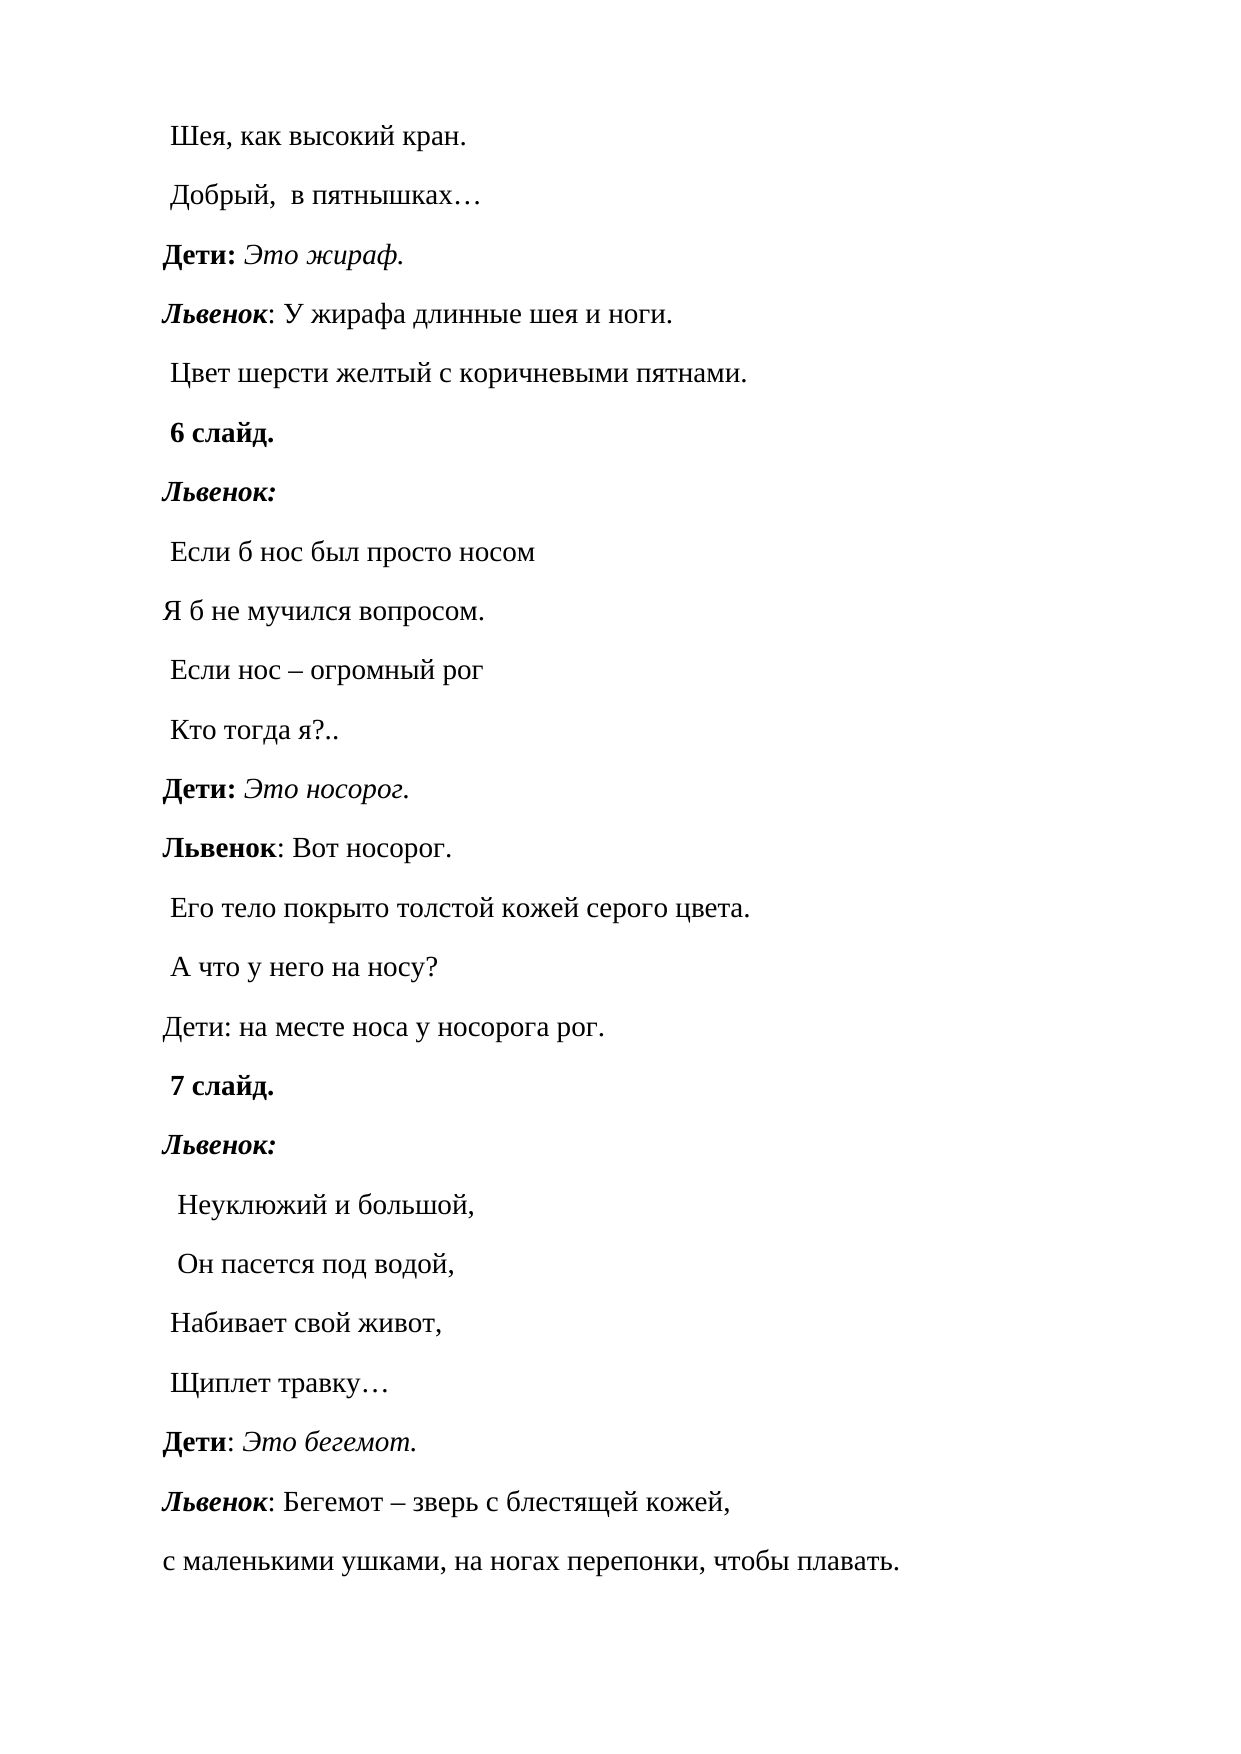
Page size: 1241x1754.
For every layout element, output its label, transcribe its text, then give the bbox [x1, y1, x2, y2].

text А что у него на носу? [162, 949, 1093, 983]
text Кто тогда я?.. [162, 712, 1093, 745]
text Дети: Это жираф. [162, 237, 1093, 270]
text Щиплет травку… [162, 1365, 1093, 1398]
text Львенок: У жирафа длинные шея и ноги. [162, 296, 1093, 330]
text Неуклюжий и большой, [162, 1187, 1093, 1220]
text Он пасется под водой, [162, 1246, 1093, 1280]
text Дети: Это носорог. [162, 771, 1093, 805]
text с маленькими ушками, на ногах перепонки, чтобы плавать. [162, 1543, 1093, 1577]
text Цвет шерсти желтый с коричневыми пятнами. [162, 356, 1093, 389]
text 6 слайд. [162, 415, 1093, 448]
text Набивает свой живот, [162, 1306, 1093, 1339]
text Шея, как высокий кран. [162, 118, 1093, 152]
text Дети: Это бегемот. [162, 1424, 1093, 1458]
text Львенок: Вот носорог. [162, 831, 1093, 864]
text Львенок: Бегемот – зверь с блестящей кожей, [162, 1484, 1093, 1517]
text Если б нос был просто носом [162, 534, 1093, 567]
text Его тело покрыто толстой кожей серого цвета. [162, 890, 1093, 923]
text Я б не мучился вопросом. [162, 593, 1093, 627]
text Львенок: [162, 1127, 1093, 1161]
text 7 слайд. [162, 1068, 1093, 1102]
text Львенок: [162, 474, 1093, 508]
text Добрый, в пятнышках… [162, 177, 1093, 211]
text Если нос – огромный рог [162, 652, 1093, 686]
text Дети: на месте носа у носорога рог. [162, 1009, 1093, 1042]
